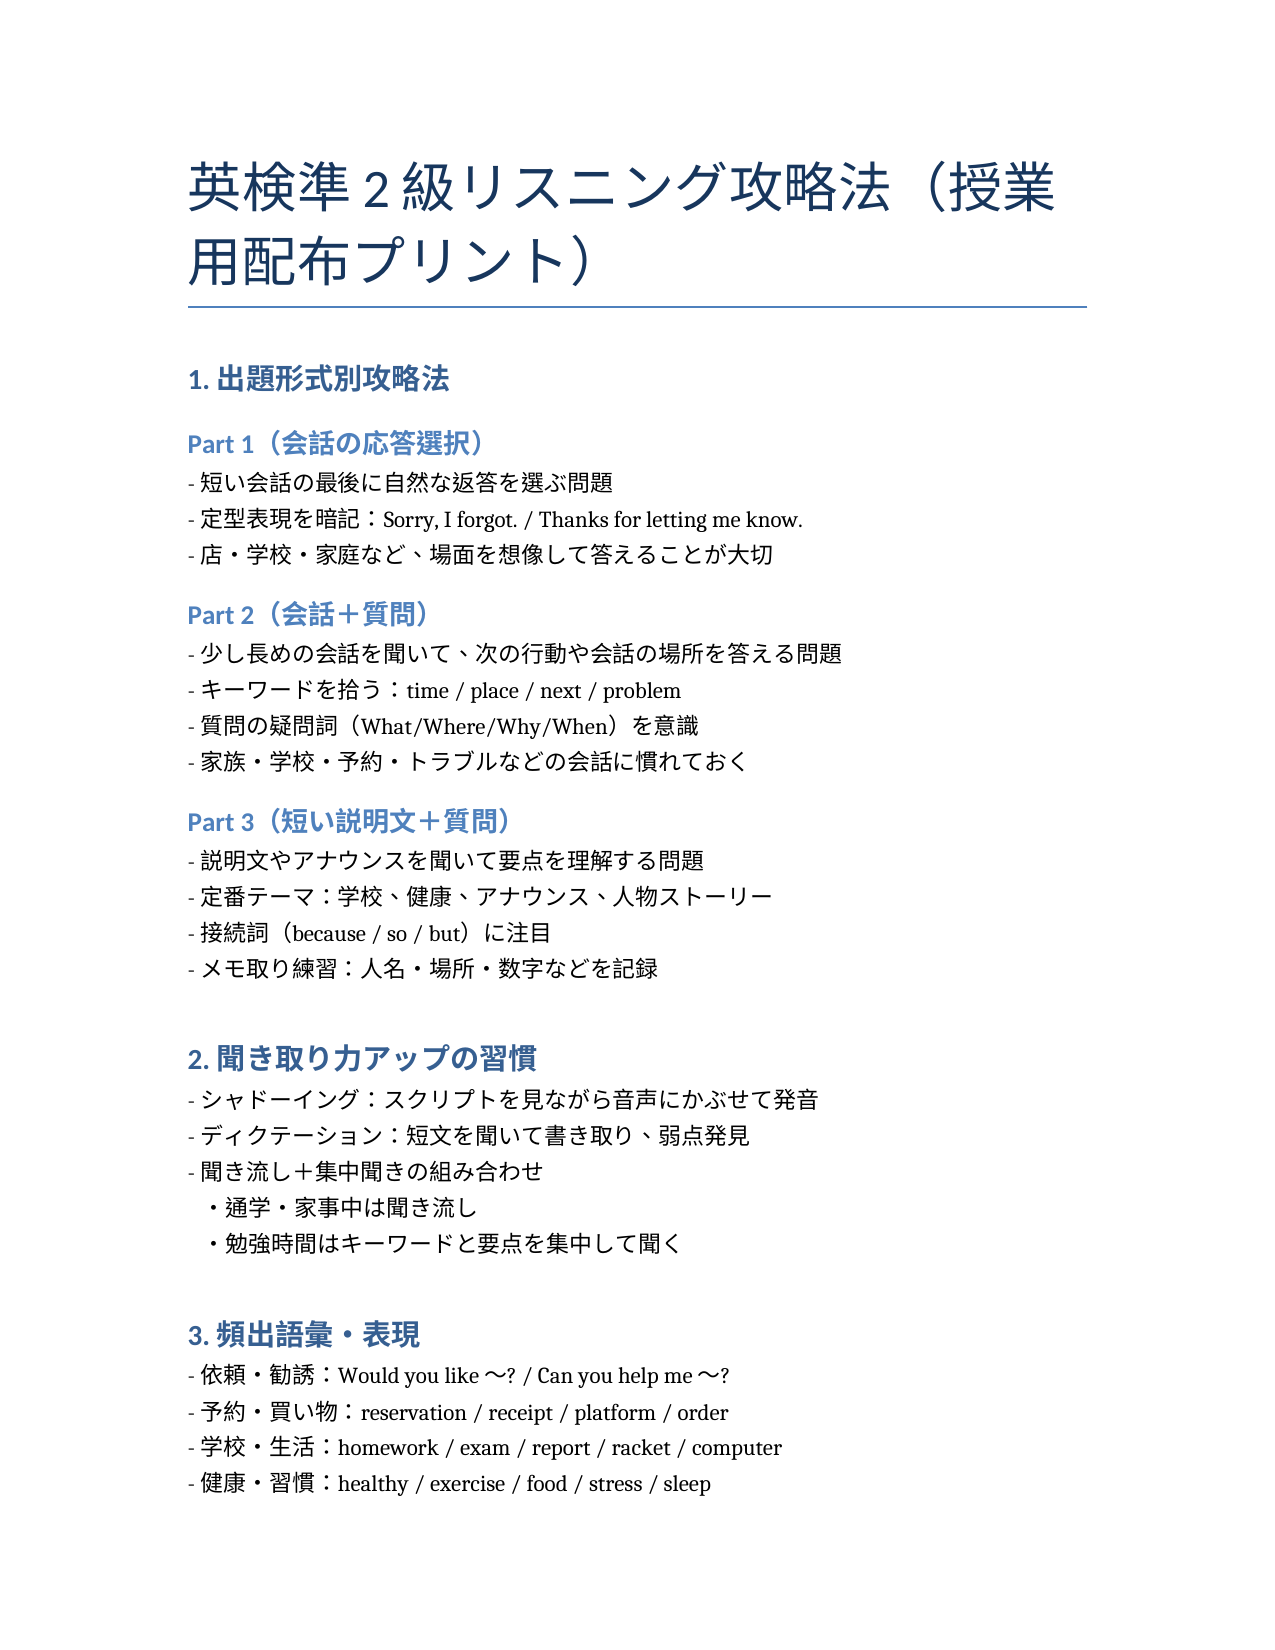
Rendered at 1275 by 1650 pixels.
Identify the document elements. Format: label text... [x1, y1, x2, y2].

subtitle 2. 聞き取り力アップの習慣 [187, 1038, 1087, 1078]
subtitle Part 1（会話の応答選択） [187, 424, 1087, 461]
text - シャドーイング：スクリプトを見ながら音声にかぶせて発音 - ディクテーション：短文を聞いて書き取り、弱点発見 - 聞き流し＋集中聞きの組み合わせ ・通学・家事中は聞き流し ・勉強時間はキーワードと要点を集中して聞く [187, 1084, 1087, 1259]
text - 依頼・勧誘：Would you like ～? / Can you help me ～? - 予約・買い物：reservation / receipt / platform / order - 学校・生活：homework / exam / report / racket / computer - 健康・習慣：healthy / exercise / food / stress / sleep [187, 1359, 1087, 1498]
text - 説明文やアナウンスを聞いて要点を理解する問題 - 定番テーマ：学校、健康、アナウンス、人物ストーリー - 接続詞（because / so / but）に注目 - メモ取り練習：人名・場所・数字などを記録 [187, 845, 1087, 984]
subtitle Part 3（短い説明文＋質問） [187, 802, 1087, 839]
subtitle 3. 頻出語彙・表現 [187, 1314, 1087, 1353]
text - 短い会話の最後に自然な返答を選ぶ問題 - 定型表現を暗記：Sorry, I forgot. / Thanks for letting me know. - 店・学校・家庭など、場面を想像して答えることが大切 [187, 467, 1087, 570]
text - 少し長めの会話を聞いて、次の行動や会話の場所を答える問題 - キーワードを拾う：time / place / next / problem - 質問の疑問詞（What/Where/Why/When）を意識 - 家族・学校・予約・トラブルなどの会話に慣れておく [187, 638, 1087, 777]
subtitle 1. 出題形式別攻略法 [187, 358, 1087, 398]
subtitle Part 2（会話＋質問） [187, 595, 1087, 632]
title 英検準2級リスニング攻略法（授業用配布プリント） [187, 150, 1087, 308]
